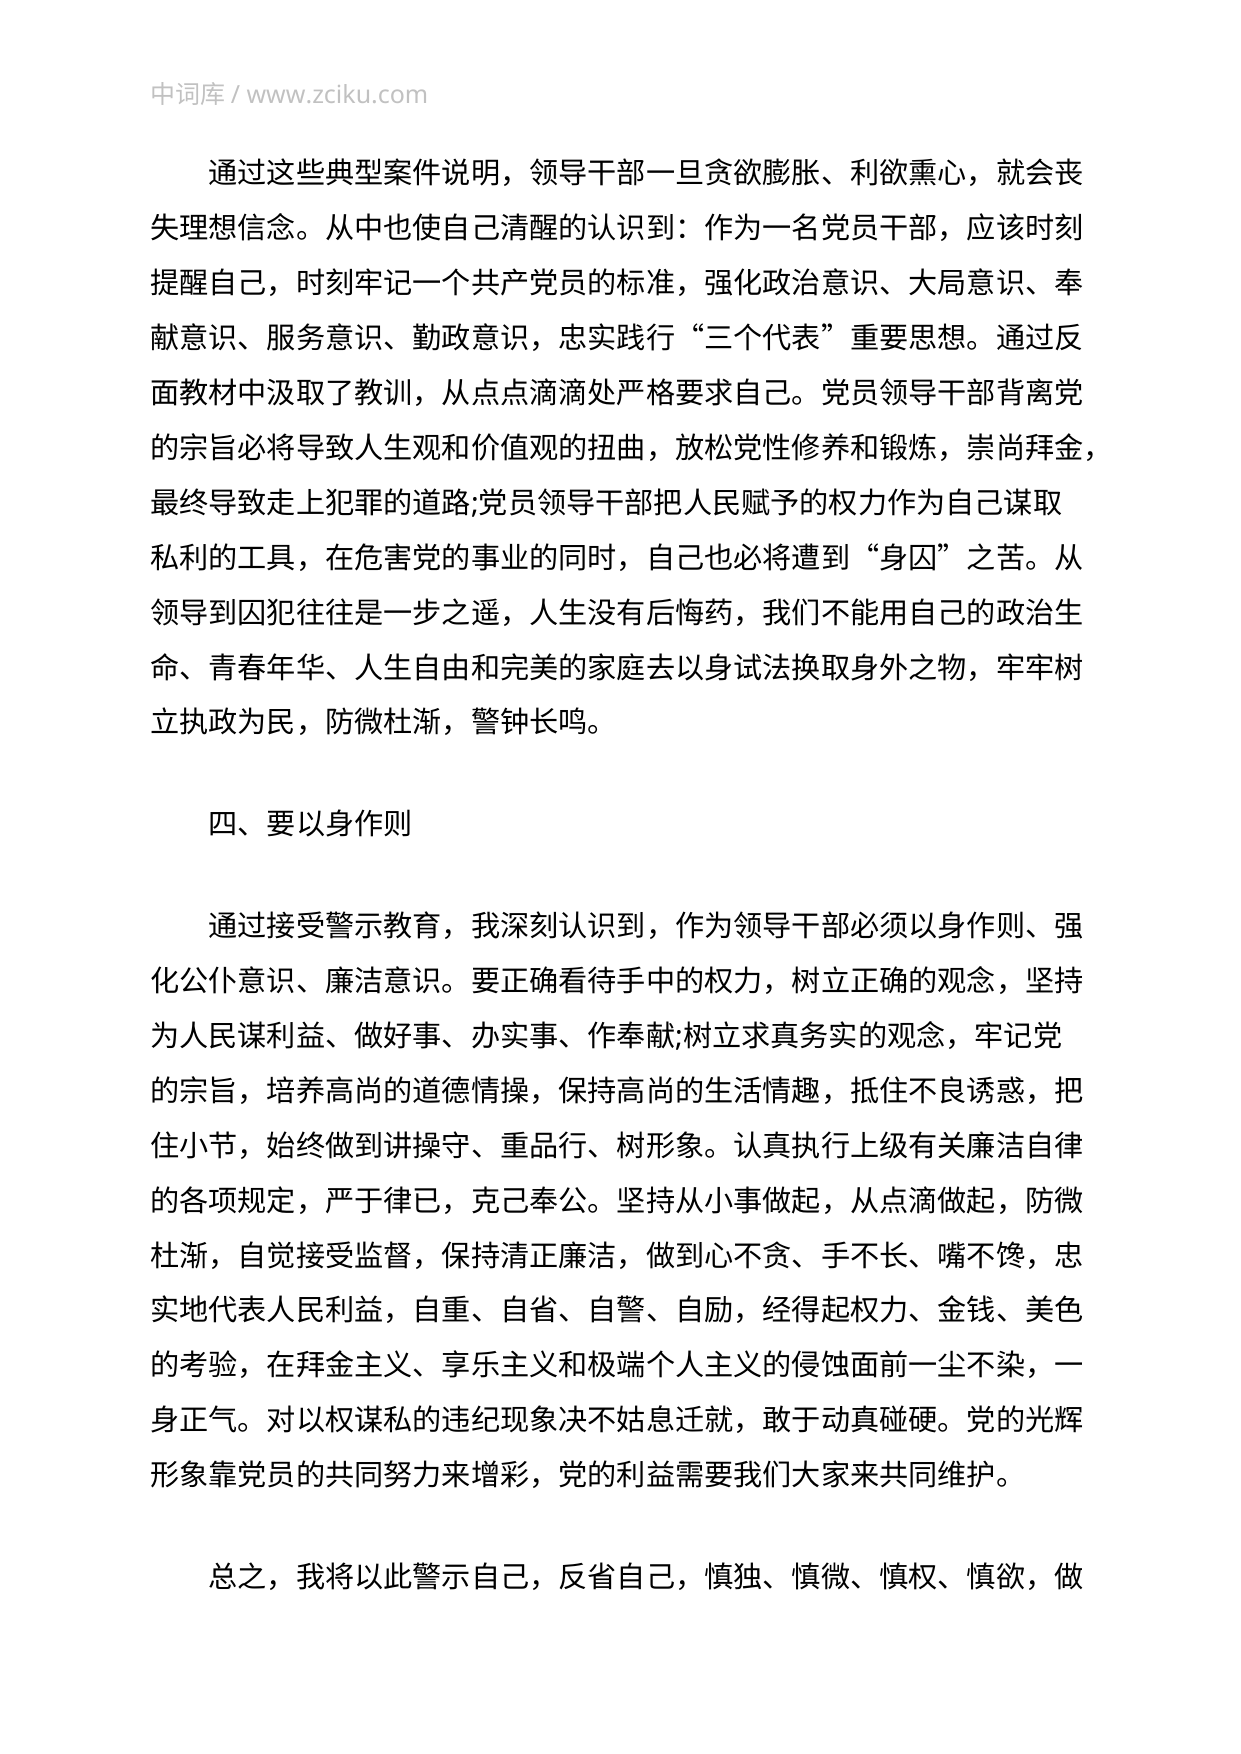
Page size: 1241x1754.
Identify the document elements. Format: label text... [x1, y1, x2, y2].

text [150, 1553, 1090, 1596]
text 四、要以身作则 [150, 801, 1090, 843]
text 通过接受警示教育，我深刻认识到，作为领导干部必须以身作则、强化公仆意识、廉洁意识。要正确看待手中的权力，树立正确的观念，坚持为人民谋利益、做好事、办实事、作奉献;树立求真务实的观念，牢记党的宗旨，培养高尚的道德情操，保持高尚的生活情趣，抵住不良诱惑，把住小节，始终做到讲操守、重品行、树形象。认真执行上级有关廉洁自律的各项规定，严于律已，克己奉公。坚持从小事做起，从点滴做起，防微杜渐，自觉接受监督，保持清正廉洁，做到心不贪、手不长、嘴不馋，忠实地代表人民利益，自重、自省、自警、自励，经得起权力、金钱、美色的考验，在拜金主义、享乐主义和极端个人主义的侵蚀面前一尘不染，一身正气。对以权谋私的违纪现象决不姑息迁就，敢于动真碰硬。党的光辉形象靠党员的共同努力来增彩，党的利益需要我们大家来共同维护。 [150, 903, 1090, 1494]
text 通过这些典型案件说明，领导干部一旦贪欲膨胀、利欲熏心，就会丧失理想信念。从中也使自己清醒的认识到：作为一名党员干部，应该时刻提醒自己，时刻牢记一个共产党员的标准，强化政治意识、大局意识、奉献意识、服务意识、勤政意识，忠实践行“三个代表”重要思想。通过反面教材中汲取了教训，从点点滴滴处严格要求自己。党员领导干部背离党的宗旨必将导致人生观和价值观的扭曲，放松党性修养和锻炼，崇尚拜金，最终导致走上犯罪的道路;党员领导干部把人民赋予的权力作为自己谋取私利的工具，在危害党的事业的同时，自己也必将遭到“身囚”之苦。从领导到囚犯往往是一步之遥，人生没有后悔药，我们不能用自己的政治生命、青春年华、人生自由和完美的家庭去以身试法换取身外之物，牢牢树立执政为民，防微杜渐，警钟长鸣。 [150, 150, 1090, 741]
